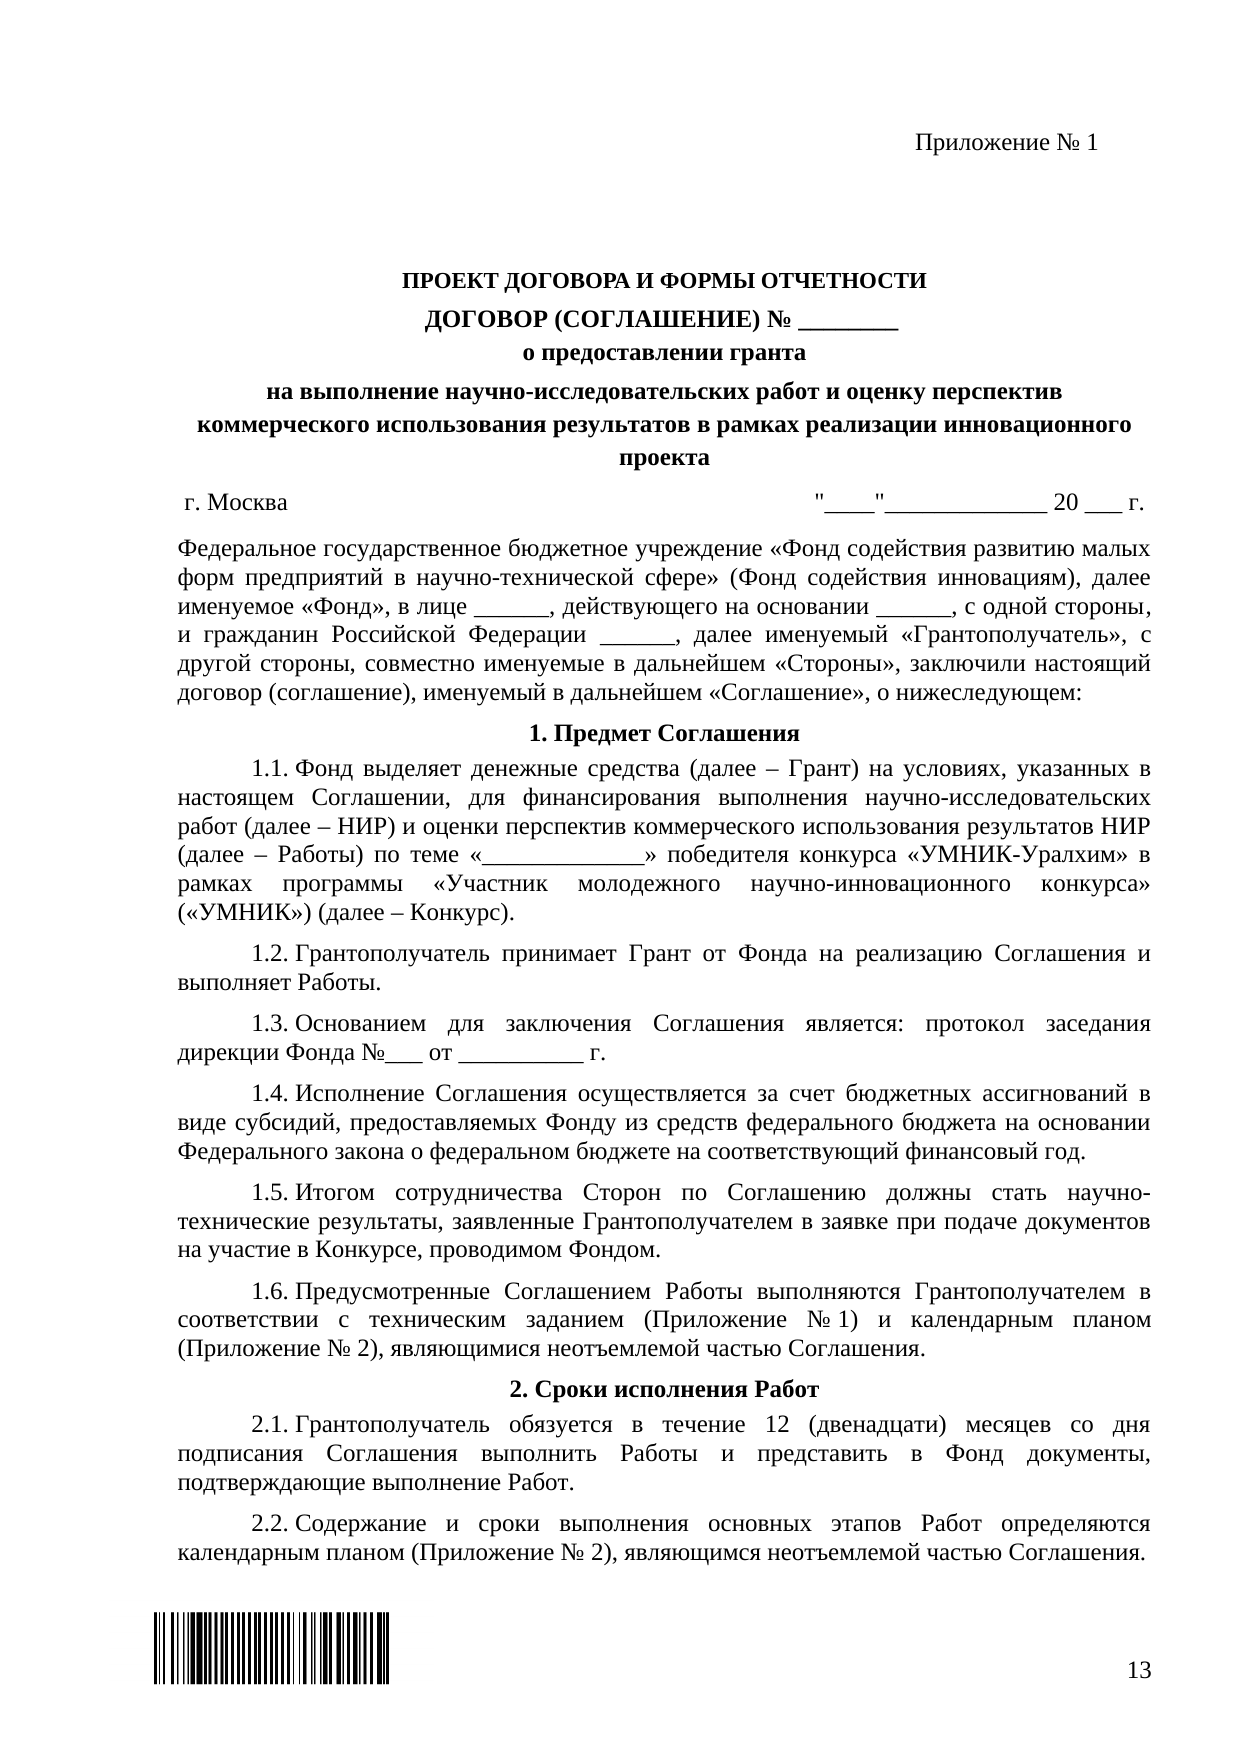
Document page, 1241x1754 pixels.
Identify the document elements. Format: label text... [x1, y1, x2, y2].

text 1.3. Основанием для заключения Соглашения является: протокол заседания дирекции Фонда №___ от __________ г. [177, 1008, 1152, 1066]
text 1. Предмет Соглашения [177, 718, 1152, 747]
text 2.2. Содержание и сроки выполнения основных этапов Работ определяются календарным планом (Приложение № 2), являющимся неотъемлемой частью Соглашения. [177, 1508, 1152, 1566]
text 2.1. Грантополучатель обязуется в течение 12 (двенадцати) месяцев со дня подписания Соглашения выполнить Работы и представить в Фонд документы, подтверждающие выполнение Работ. [177, 1409, 1152, 1496]
subtitle ПРОЕКТ ДОГОВОРА И ФОРМЫ ОТЧЕТНОСТИ [177, 267, 1152, 294]
text 1.5. Итогом сотрудничества Сторон по Соглашению должны стать научно-технические результаты, заявленные Грантополучателем в заявке при подаче документов на участие в Конкурсе, проводимом Фондом. [177, 1177, 1152, 1263]
text 1.2. Грантополучатель принимает Грант от Фонда на реализацию Соглашения и выполняет Работы. [177, 938, 1152, 996]
table_header "____"_____________ 20 ___ г. [665, 483, 1148, 532]
text 2. Сроки исполнения Работ [177, 1374, 1152, 1403]
text Приложение № 1 [915, 127, 1152, 156]
text 1.6. Предусмотренные Соглашением Работы выполняются Грантополучателем в соответствии с техническим заданием (Приложение № 1) и календарным планом (Приложение № 2), являющимися неотъемлемой частью Соглашения. [177, 1276, 1152, 1362]
text 1.4. Исполнение Соглашения осуществляется за счет бюджетных ассигнований в виде субсидий, предоставляемых Фонду из средств федерального бюджета на основании Федерального закона о федеральном бюджете на соответствующий финансовый год. [177, 1078, 1152, 1164]
picture [108, 1600, 434, 1696]
text 1.1. Фонд выделяет денежные средства (далее – Грант) на условиях, указанных в настоящем Соглашении, для финансирования выполнения научно-исследовательских работ (далее – НИР) и оценки перспектив коммерческого использования результатов НИР (далее – Работы) по теме «_____________» победителя конкурса «УМНИК-Уралхим» в рамках программы «Участник молодежного научно-инновационного конкурса» («УМНИК») (далее – Конкурс). [177, 753, 1152, 926]
text на выполнение научно-исследовательских работ и оценку перспектив коммерческого использования результатов в рамках реализации инновационного проекта [177, 376, 1152, 471]
text Федеральное государственное бюджетное учреждение «Фонд содействия развитию малых форм предприятий в научно-технической сфере» (Фонд содействия инновациям), далее именуемое «Фонд», в лице ______, действующего на основании ______, с одной стороны, и гражданин Российской Федерации ______, далее именуемый «Грантополучатель», с другой стороны, совместно именуемые в дальнейшем «Стороны», заключили настоящий договор (соглашение), именуемый в дальнейшем «Соглашение», о нижеследующем: [177, 533, 1152, 706]
text Договор (Соглашение) № ________ о предоставлении гранта [177, 304, 1152, 366]
table_header г. Москва [181, 483, 664, 532]
